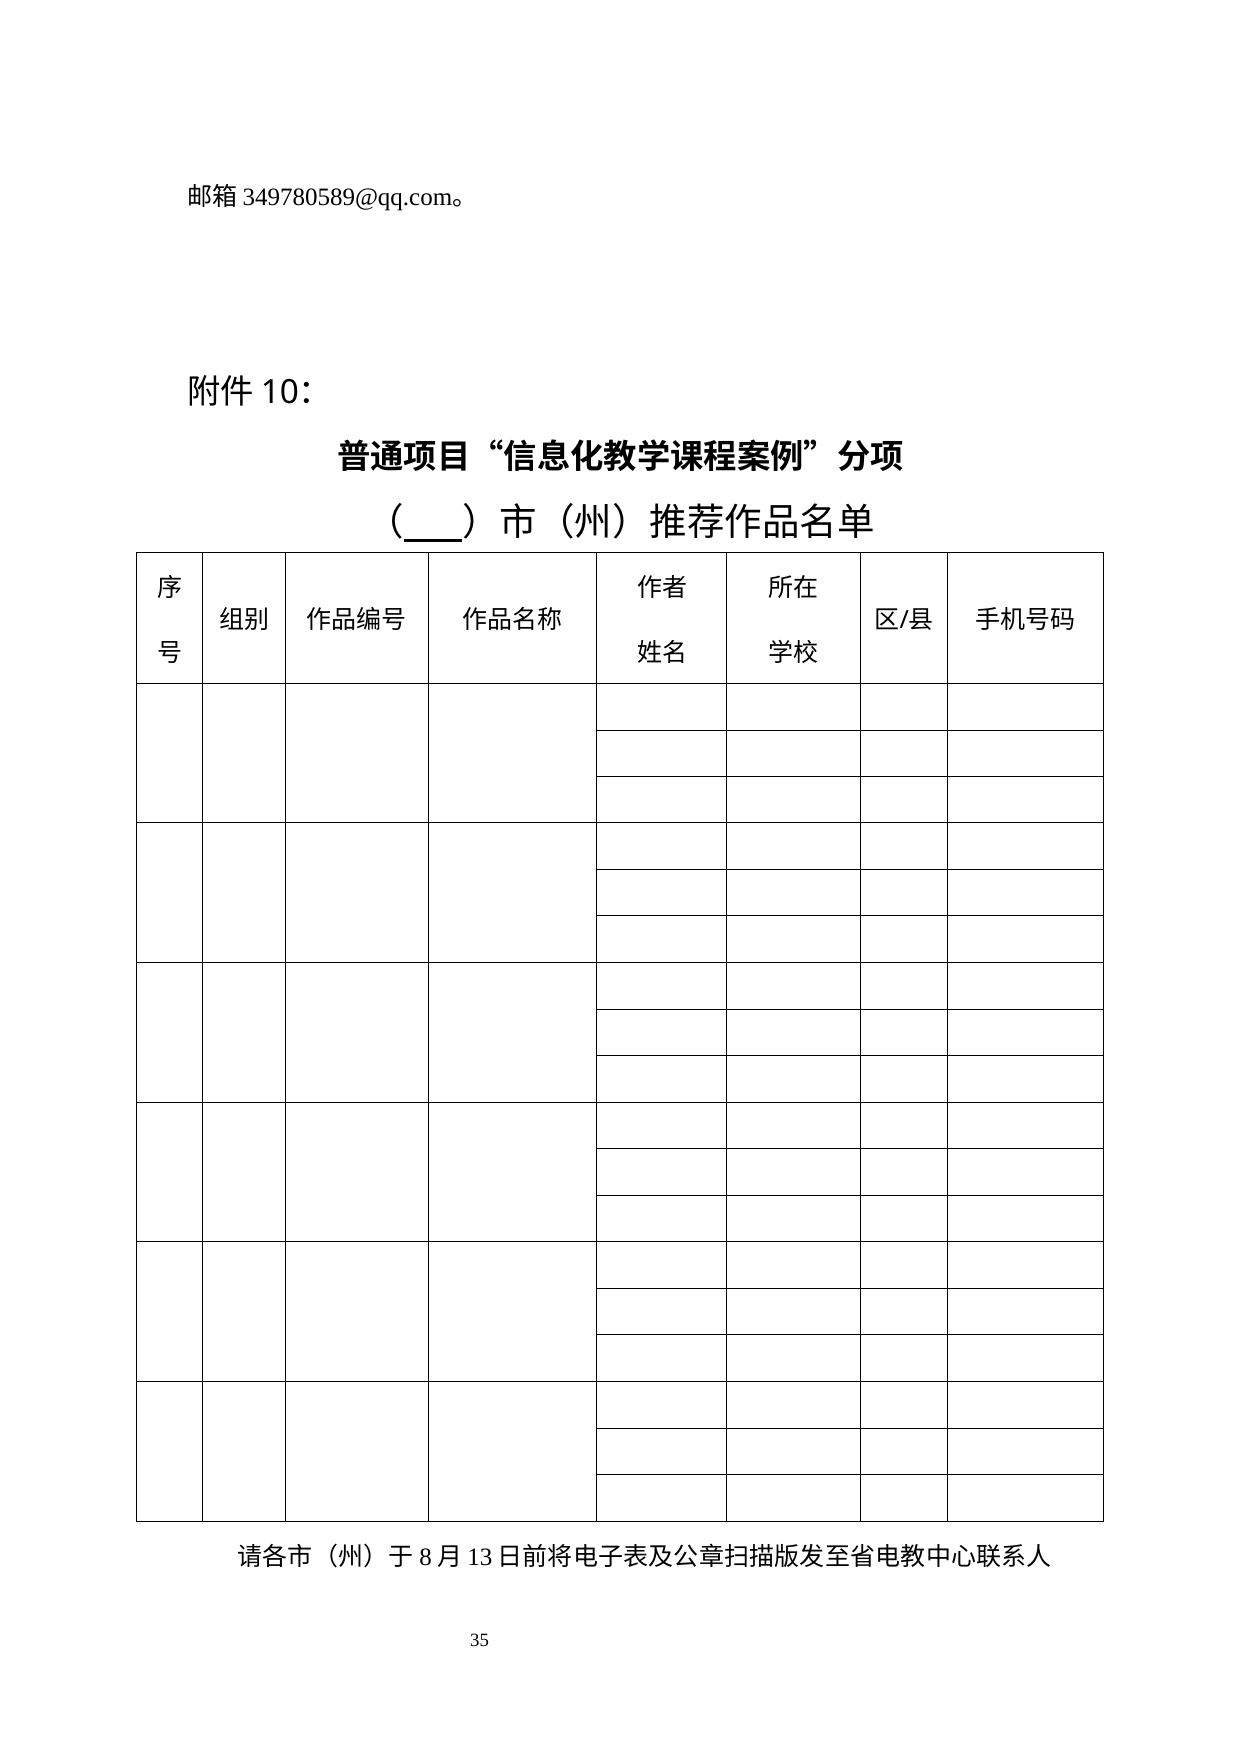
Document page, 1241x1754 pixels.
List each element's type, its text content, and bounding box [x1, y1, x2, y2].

table_cell [597, 731, 726, 776]
table_cell [597, 1196, 726, 1241]
table_cell [861, 1475, 947, 1521]
table_cell [727, 1289, 860, 1334]
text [187, 1522, 1053, 1587]
table_cell [948, 1149, 1103, 1195]
table_header 组别 [203, 553, 285, 683]
table_cell [861, 1103, 947, 1148]
table_cell [948, 1010, 1103, 1055]
table_cell [286, 1242, 428, 1381]
table_cell [948, 916, 1103, 962]
table_cell [948, 1289, 1103, 1334]
table_cell [203, 684, 285, 822]
table_cell [429, 963, 596, 1102]
table_cell [727, 777, 860, 822]
table_cell [948, 870, 1103, 915]
table_cell [429, 1242, 596, 1381]
table_cell [597, 916, 726, 962]
table_cell [597, 1242, 726, 1288]
table_cell [727, 1103, 860, 1148]
table_cell [429, 823, 596, 962]
table_cell [597, 1149, 726, 1195]
table_cell [137, 1382, 202, 1521]
table_cell [861, 777, 947, 822]
table_cell [948, 1242, 1103, 1288]
table_cell [137, 963, 202, 1102]
table_cell [137, 684, 202, 822]
text （ ）市（州）推荐作品名单 [187, 487, 1053, 552]
table_cell [861, 1289, 947, 1334]
table_header 所在 学校 [727, 553, 860, 683]
table_cell [727, 1335, 860, 1381]
table_cell [948, 1475, 1103, 1521]
table_cell [727, 1429, 860, 1474]
table_cell [137, 823, 202, 962]
table_cell [286, 823, 428, 962]
table_cell [727, 1056, 860, 1102]
table_cell [597, 963, 726, 1008]
table_cell [948, 777, 1103, 822]
table_cell [286, 1103, 428, 1241]
table_cell [286, 684, 428, 822]
table_cell [597, 684, 726, 730]
table_cell [861, 1056, 947, 1102]
table_cell [203, 963, 285, 1102]
table_cell [203, 1382, 285, 1521]
table_cell [861, 1149, 947, 1195]
table_cell [727, 1242, 860, 1288]
table_cell [597, 1475, 726, 1521]
table_cell [861, 731, 947, 776]
table_cell [948, 963, 1103, 1008]
table_cell [948, 1196, 1103, 1241]
table_header 作品名称 [429, 553, 596, 683]
table_cell [203, 823, 285, 962]
table_cell [597, 1289, 726, 1334]
table_cell [948, 1335, 1103, 1381]
table_cell [861, 963, 947, 1008]
table_header 序号 [137, 553, 202, 683]
table_cell [727, 731, 860, 776]
table_cell [861, 684, 947, 730]
table_cell [948, 1103, 1103, 1148]
table_cell [727, 1382, 860, 1427]
table_cell [727, 1475, 860, 1521]
table_cell [727, 870, 860, 915]
table_cell [597, 1382, 726, 1427]
table_cell [948, 823, 1103, 869]
table_cell [727, 1010, 860, 1055]
table_cell [948, 1429, 1103, 1474]
table_cell [597, 870, 726, 915]
table_cell [597, 777, 726, 822]
table_cell [203, 1242, 285, 1381]
table_cell [948, 1056, 1103, 1102]
table_cell [861, 1382, 947, 1427]
table_cell [597, 1429, 726, 1474]
table_cell [861, 1010, 947, 1055]
table_cell [137, 1103, 202, 1241]
table_cell [861, 1242, 947, 1288]
table_header 作品编号 [286, 553, 428, 683]
table_cell [286, 963, 428, 1102]
table_header 作者 姓名 [597, 553, 726, 683]
table_cell [861, 1429, 947, 1474]
table_cell [948, 731, 1103, 776]
table_cell [727, 684, 860, 730]
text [187, 162, 1053, 227]
table_cell [727, 823, 860, 869]
table_cell [597, 1010, 726, 1055]
table_cell [429, 684, 596, 822]
table_cell [429, 1382, 596, 1521]
table_cell [861, 870, 947, 915]
table_cell [597, 1056, 726, 1102]
table_cell [597, 823, 726, 869]
table_cell [137, 1242, 202, 1381]
table_cell [203, 1103, 285, 1241]
table_cell [429, 1103, 596, 1241]
table_cell [727, 963, 860, 1008]
table_cell [948, 684, 1103, 730]
table_cell [727, 1149, 860, 1195]
table_cell [597, 1103, 726, 1148]
text 附件10： [187, 357, 1053, 422]
table_cell [286, 1382, 428, 1521]
table_cell [597, 1335, 726, 1381]
text 普通项目“信息化教学课程案例”分项 [187, 422, 1053, 487]
table_cell [861, 823, 947, 869]
table_header 手机号码 [948, 553, 1103, 683]
table_cell [861, 1196, 947, 1241]
table_cell [861, 916, 947, 962]
table_cell [727, 1196, 860, 1241]
table_header 区/县 [861, 553, 947, 683]
table_cell [948, 1382, 1103, 1427]
table_cell [861, 1335, 947, 1381]
table_cell [727, 916, 860, 962]
